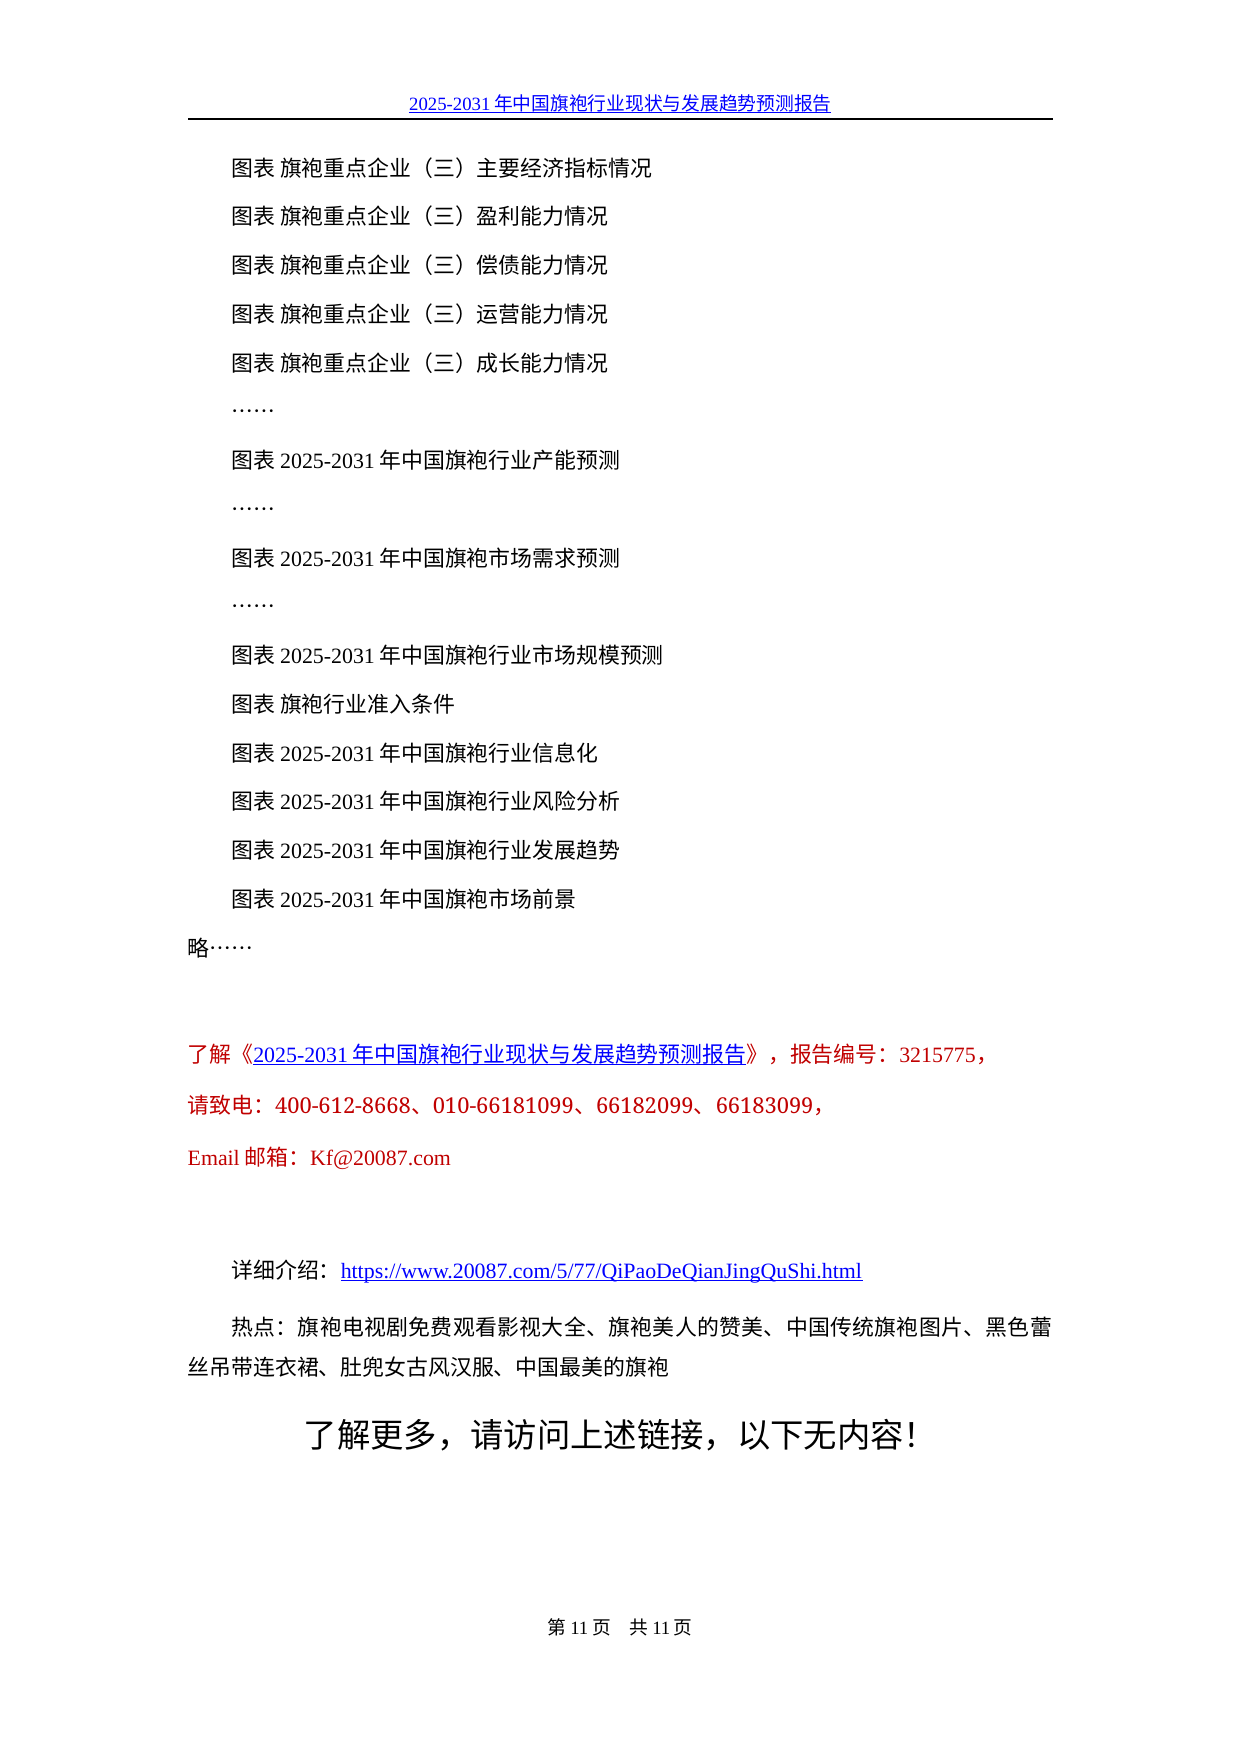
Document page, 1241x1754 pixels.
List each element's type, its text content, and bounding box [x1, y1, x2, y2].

text Email邮箱：Kf@20087.com [187, 1140, 1053, 1172]
text 了解《2025-2031年中国旗袍行业现状与发展趋势预测报告》，报告编号：3215775， [187, 1037, 1053, 1069]
text 请致电：400-612-8668、010-66181099、66182099、66183099， [187, 1088, 1053, 1121]
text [187, 150, 1053, 963]
text 热点：旗袍电视剧免费观看影视大全、旗袍美人的赞美、中国传统旗袍图片、黑色蕾丝吊带连衣裙、肚兜女古风汉服、中国最美的旗袍 [187, 1309, 1053, 1382]
text 详细介绍：https://www.20087.com/5/77/QiPaoDeQianJingQuShi.html [187, 1253, 1053, 1285]
title 了解更多，请访问上述链接，以下无内容！ [187, 1400, 1053, 1465]
